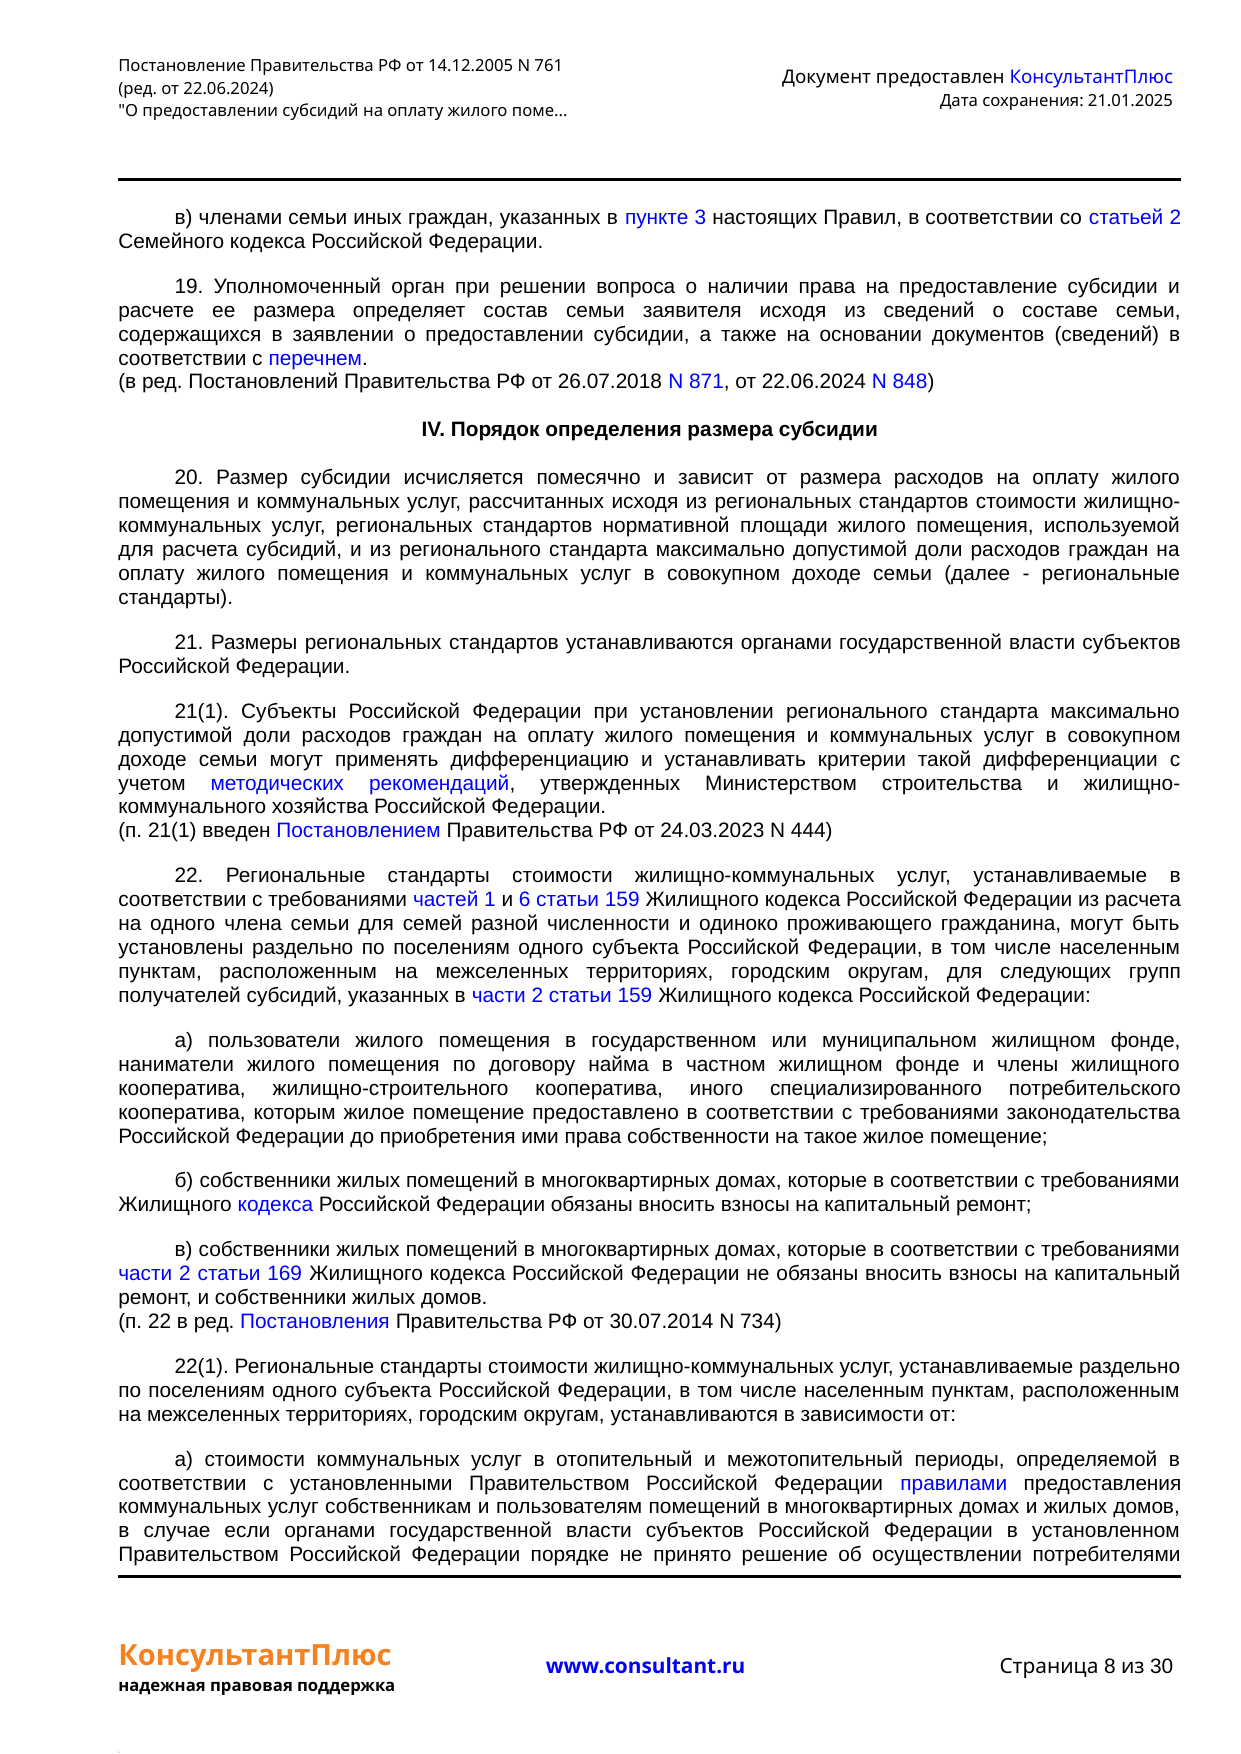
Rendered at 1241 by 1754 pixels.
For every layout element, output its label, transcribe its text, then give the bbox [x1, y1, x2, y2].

text (п. 22 в ред. Постановления Правительства РФ от 30.07.2014 N 734) [118, 1309, 1181, 1333]
text 21. Размеры региональных стандартов устанавливаются органами государственной власти субъектов Российской Федерации. [118, 630, 1181, 678]
text 21(1). Субъекты Российской Федерации при установлении регионального стандарта максимально допустимой доли расходов граждан на оплату жилого помещения и коммунальных услуг в совокупном доходе семьи могут применять дифференциацию и устанавливать критерии такой дифференциации с учетом методических рекомендаций, утвержденных Министерством строительства и жилищно-коммунального хозяйства Российской Федерации. [118, 698, 1181, 818]
text 19. Уполномоченный орган при решении вопроса о наличии права на предоставление субсидии и расчете ее размера определяет состав семьи заявителя исходя из сведений о составе семьи, содержащихся в заявлении о предоставлении субсидии, а также на основании документов (сведений) в соответствии с перечнем. [118, 273, 1181, 369]
text (п. 21(1) введен Постановлением Правительства РФ от 24.03.2023 N 444) [118, 818, 1181, 842]
text 22(1). Региональные стандарты стоимости жилищно-коммунальных услуг, устанавливаемые раздельно по поселениям одного субъекта Российской Федерации, в том числе населенным пунктам, расположенным на межселенных территориях, городским округам, устанавливаются в зависимости от: [118, 1354, 1181, 1426]
text б) собственники жилых помещений в многоквартирных домах, которые в соответствии с требованиями Жилищного кодекса Российской Федерации обязаны вносить взносы на капитальный ремонт; [118, 1168, 1181, 1216]
text в) собственники жилых помещений в многоквартирных домах, которые в соответствии с требованиями части 2 статьи 169 Жилищного кодекса Российской Федерации не обязаны вносить взносы на капитальный ремонт, и собственники жилых домов. [118, 1237, 1181, 1309]
text а) пользователи жилого помещения в государственном или муниципальном жилищном фонде, наниматели жилого помещения по договору найма в частном жилищном фонде и члены жилищного кооператива, жилищно-строительного кооператива, иного специализированного потребительского кооператива, которым жилое помещение предоставлено в соответствии с требованиями законодательства Российской Федерации до приобретения ими права собственности на такое жилое помещение; [118, 1028, 1181, 1147]
title IV. Порядок определения размера субсидии [118, 417, 1181, 441]
text 20. Размер субсидии исчисляется помесячно и зависит от размера расходов на оплату жилого помещения и коммунальных услуг, рассчитанных исходя из региональных стандартов стоимости жилищно-коммунальных услуг, региональных стандартов нормативной площади жилого помещения, используемой для расчета субсидий, и из регионального стандарта максимально допустимой доли расходов граждан на оплату жилого помещения и коммунальных услуг в совокупном доходе семьи (далее - региональные стандарты). [118, 465, 1181, 609]
text (в ред. Постановлений Правительства РФ от 26.07.2018 N 871, от 22.06.2024 N 848) [118, 369, 1181, 393]
text 22. Региональные стандарты стоимости жилищно-коммунальных услуг, устанавливаемые в соответствии с требованиями частей 1 и 6 статьи 159 Жилищного кодекса Российской Федерации из расчета на одного члена семьи для семей разной численности и одиноко проживающего гражданина, могут быть установлены раздельно по поселениям одного субъекта Российской Федерации, в том числе населенным пунктам, расположенным на межселенных территориях, городским округам, для следующих групп получателей субсидий, указанных в части 2 статьи 159 Жилищного кодекса Российской Федерации: [118, 863, 1181, 1007]
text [118, 1446, 1181, 1566]
text в) членами семьи иных граждан, указанных в пункте 3 настоящих Правил, в соответствии со статьей 2 Семейного кодекса Российской Федерации. [118, 205, 1181, 253]
